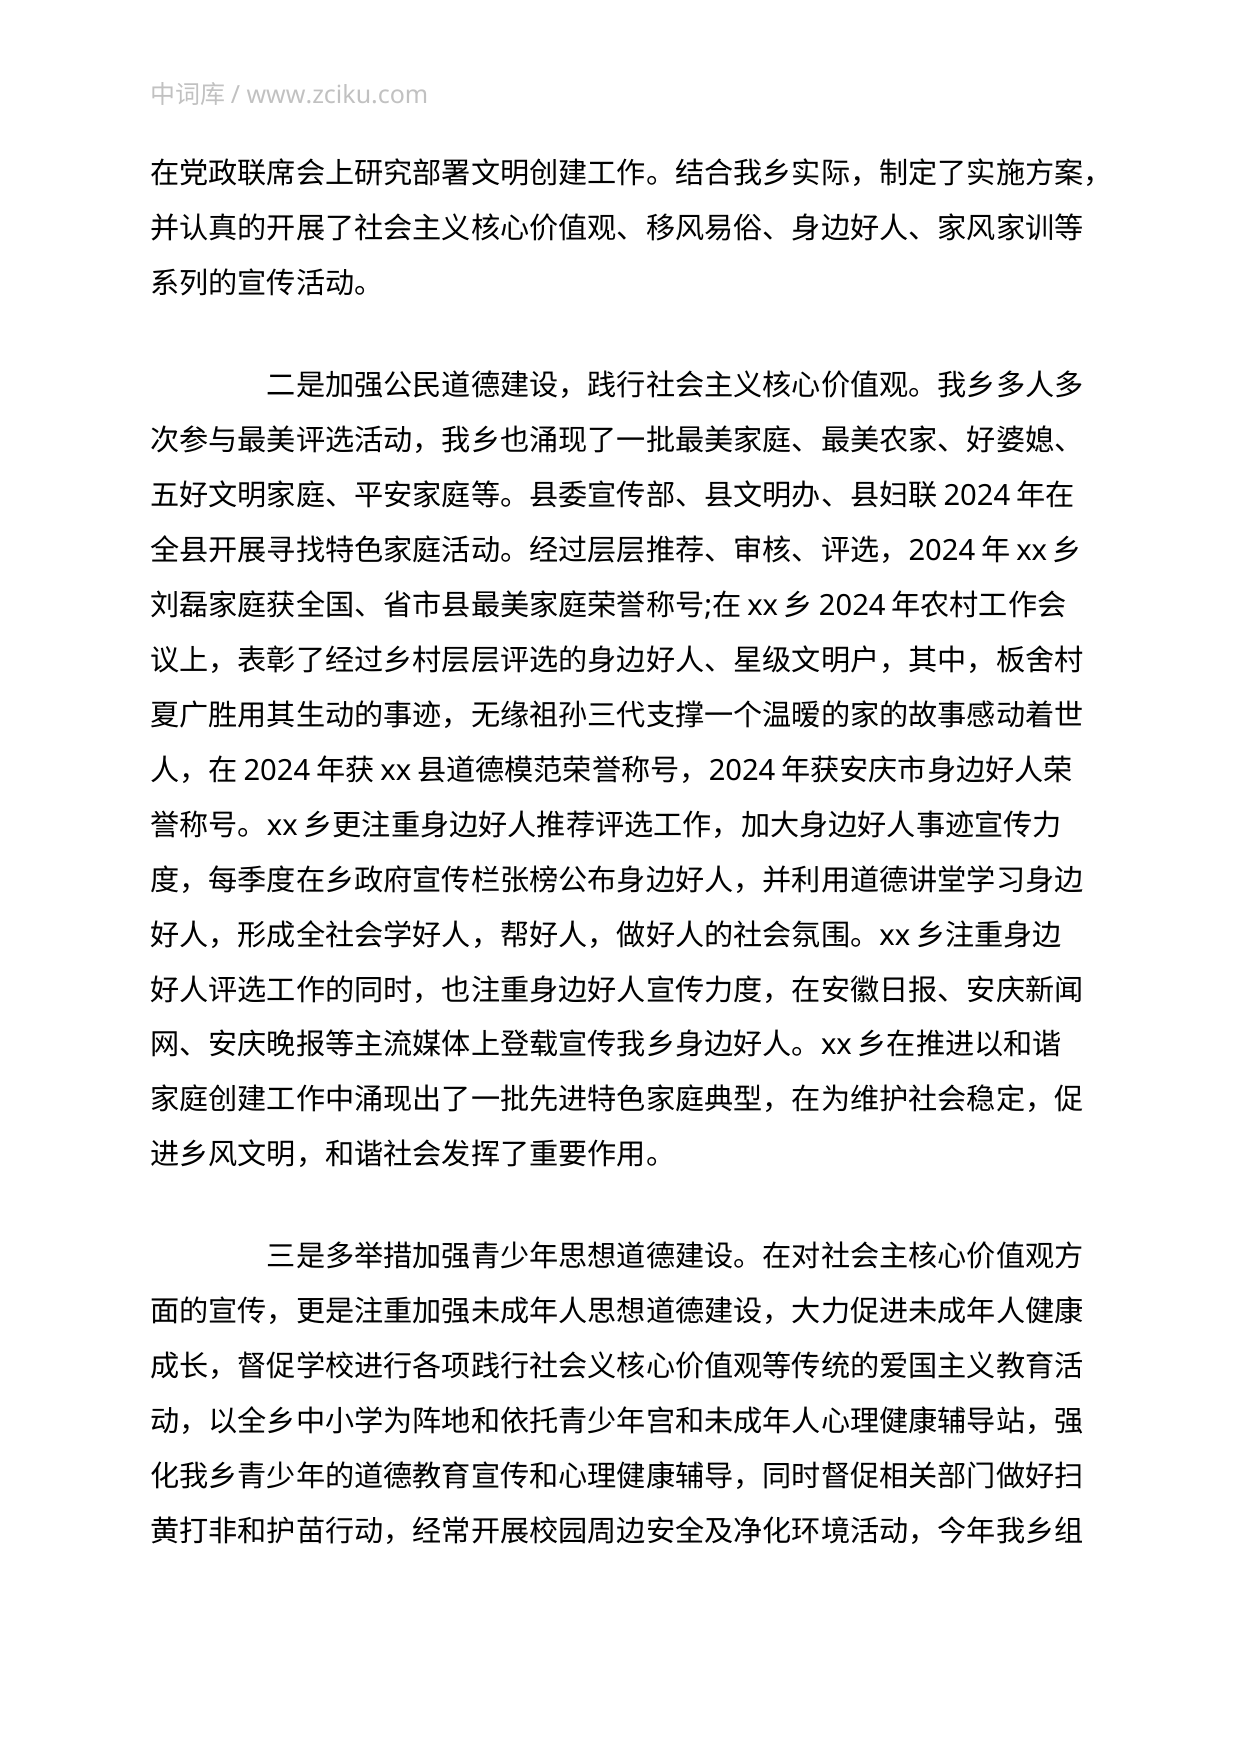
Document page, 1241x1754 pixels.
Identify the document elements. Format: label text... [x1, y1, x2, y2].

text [150, 1233, 1090, 1549]
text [150, 150, 1090, 302]
text 二是加强公民道德建设，践行社会主义核心价值观。我乡多人多次参与最美评选活动，我乡也涌现了一批最美家庭、最美农家、好婆媳、五好文明家庭、平安家庭等。县委宣传部、县文明办、县妇联2024年在全县开展寻找特色家庭活动。经过层层推荐、审核、评选，2024年xx乡刘磊家庭获全国、省市县最美家庭荣誉称号;在xx乡2024年农村工作会议上，表彰了经过乡村层层评选的身边好人、星级文明户，其中，板舍村夏广胜用其生动的事迹，无缘祖孙三代支撑一个温暧的家的故事感动着世人，在2024年获xx县道德模范荣誉称号，2024年获安庆市身边好人荣誉称号。xx乡更注重身边好人推荐评选工作，加大身边好人事迹宣传力度，每季度在乡政府宣传栏张榜公布身边好人，并利用道德讲堂学习身边好人，形成全社会学好人，帮好人，做好人的社会氛围。xx乡注重身边好人评选工作的同时，也注重身边好人宣传力度，在安徽日报、安庆新闻网、安庆晚报等主流媒体上登载宣传我乡身边好人。xx乡在推进以和谐家庭创建工作中涌现出了一批先进特色家庭典型，在为维护社会稳定，促进乡风文明，和谐社会发挥了重要作用。 [150, 362, 1090, 1173]
